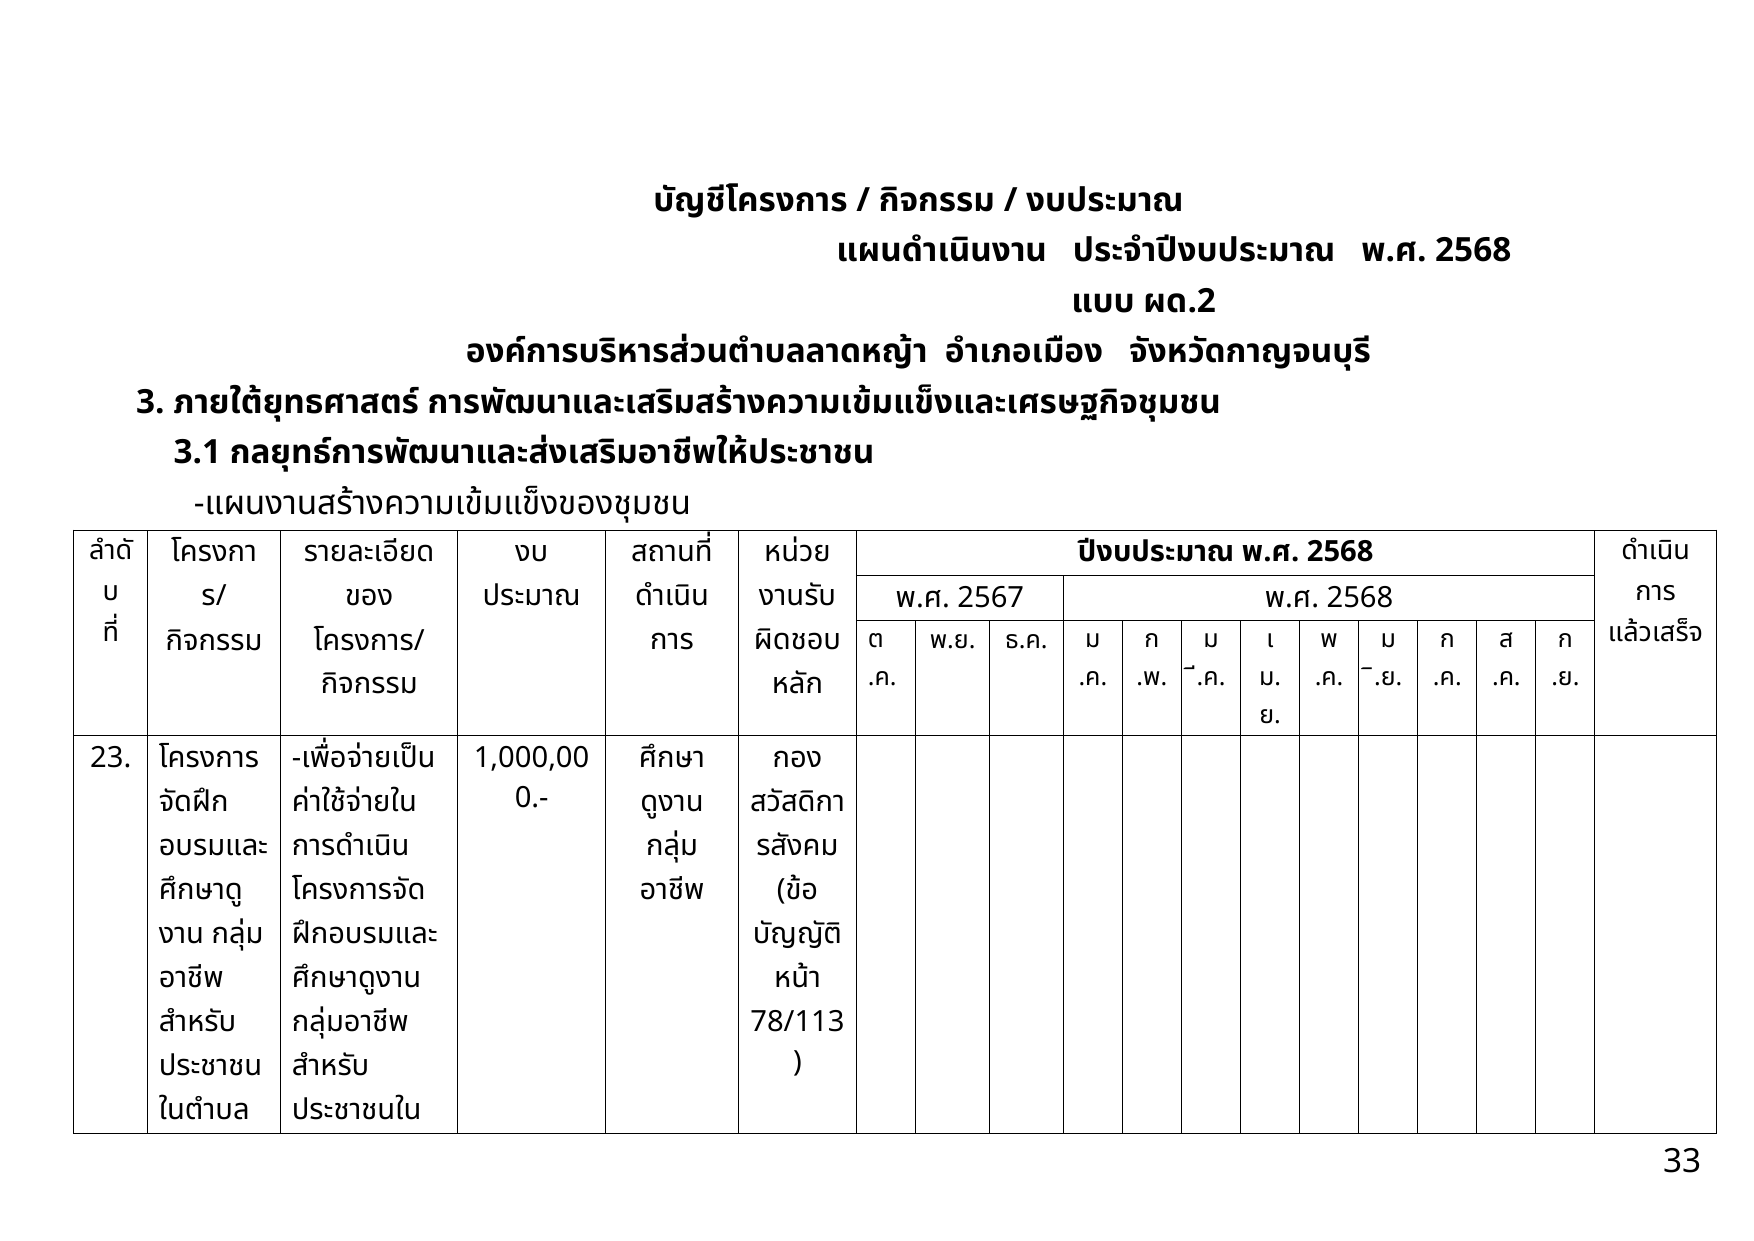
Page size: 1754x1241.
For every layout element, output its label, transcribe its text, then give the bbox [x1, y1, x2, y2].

table_header ลำดับ ที่ [74, 531, 147, 735]
text บัญชีโครงการ / กิจกรรม / งบประมาณ [136, 175, 1701, 226]
table_cell ก.ย. [1536, 621, 1594, 735]
table_header หน่วยงานรับผิดชอบหลัก [739, 531, 856, 735]
table_cell [1418, 736, 1476, 1133]
table_cell ก.พ. [1123, 621, 1181, 735]
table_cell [148, 736, 280, 1133]
table_cell [1300, 736, 1358, 1133]
table_header โครงการ/กิจกรรม [148, 531, 280, 735]
table_cell ธ.ค. [990, 621, 1063, 735]
text -แผนงานสร้างความเข้มแข็งของชุมชน [194, 479, 1701, 529]
table_cell พ.ศ. 2568 [1064, 576, 1594, 620]
table_cell [1536, 736, 1594, 1133]
table_cell ม.ค. [1064, 621, 1122, 735]
table_header สถานที่ดำเนินการ [606, 531, 738, 735]
table_cell ต.ค. [857, 621, 915, 735]
table_cell [1595, 736, 1716, 1133]
text องค์การบริหารส่วนตำบลลาดหญ้า อำเภอเมือง จังหวัดกาญจนบุรี [136, 327, 1701, 378]
table_header ปีงบประมาณ พ.ศ. 2568 [857, 531, 1594, 575]
table_cell มี.ค. [1182, 621, 1240, 735]
table_header ดำเนินการ แล้วเสร็จ [1595, 531, 1716, 735]
table_cell พ.ศ. 2567 [857, 576, 1063, 620]
table_cell [1064, 736, 1122, 1133]
text 3. ภายใต้ยุทธศาสตร์ การพัฒนาและเสริมสร้างความเข้มแข็งและเศรษฐกิจชุมชน [136, 378, 1701, 428]
table_cell [1241, 736, 1299, 1133]
table_cell ก.ค. [1418, 621, 1476, 735]
table_cell ส.ค. [1477, 621, 1535, 735]
text 3.1 กลยุทธ์การพัฒนาและส่งเสริมอาชีพให้ประชาชน [173, 428, 1701, 479]
table_cell พ.ค. [1300, 621, 1358, 735]
table_cell [1477, 736, 1535, 1133]
text แผนดำเนินงาน ประจำปีงบประมาณ พ.ศ. 2568 แบบ ผด.2 [586, 226, 1701, 327]
table_cell 23. [74, 736, 147, 1133]
table_cell [916, 736, 989, 1133]
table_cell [281, 736, 457, 1133]
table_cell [606, 736, 738, 1133]
table_cell เม.ย. [1241, 621, 1299, 735]
table_cell [990, 736, 1063, 1133]
table_cell [1182, 736, 1240, 1133]
table_header งบประมาณ [458, 531, 605, 735]
table_cell [857, 736, 915, 1133]
table_cell พ.ย. [916, 621, 989, 735]
table_cell มิ.ย. [1359, 621, 1417, 735]
table_cell 1,000,000.- [458, 736, 605, 1133]
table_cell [739, 736, 856, 1133]
table_cell [1123, 736, 1181, 1133]
table_header รายละเอียดของโครงการ/กิจกรรม [281, 531, 457, 735]
table_cell [1359, 736, 1417, 1133]
